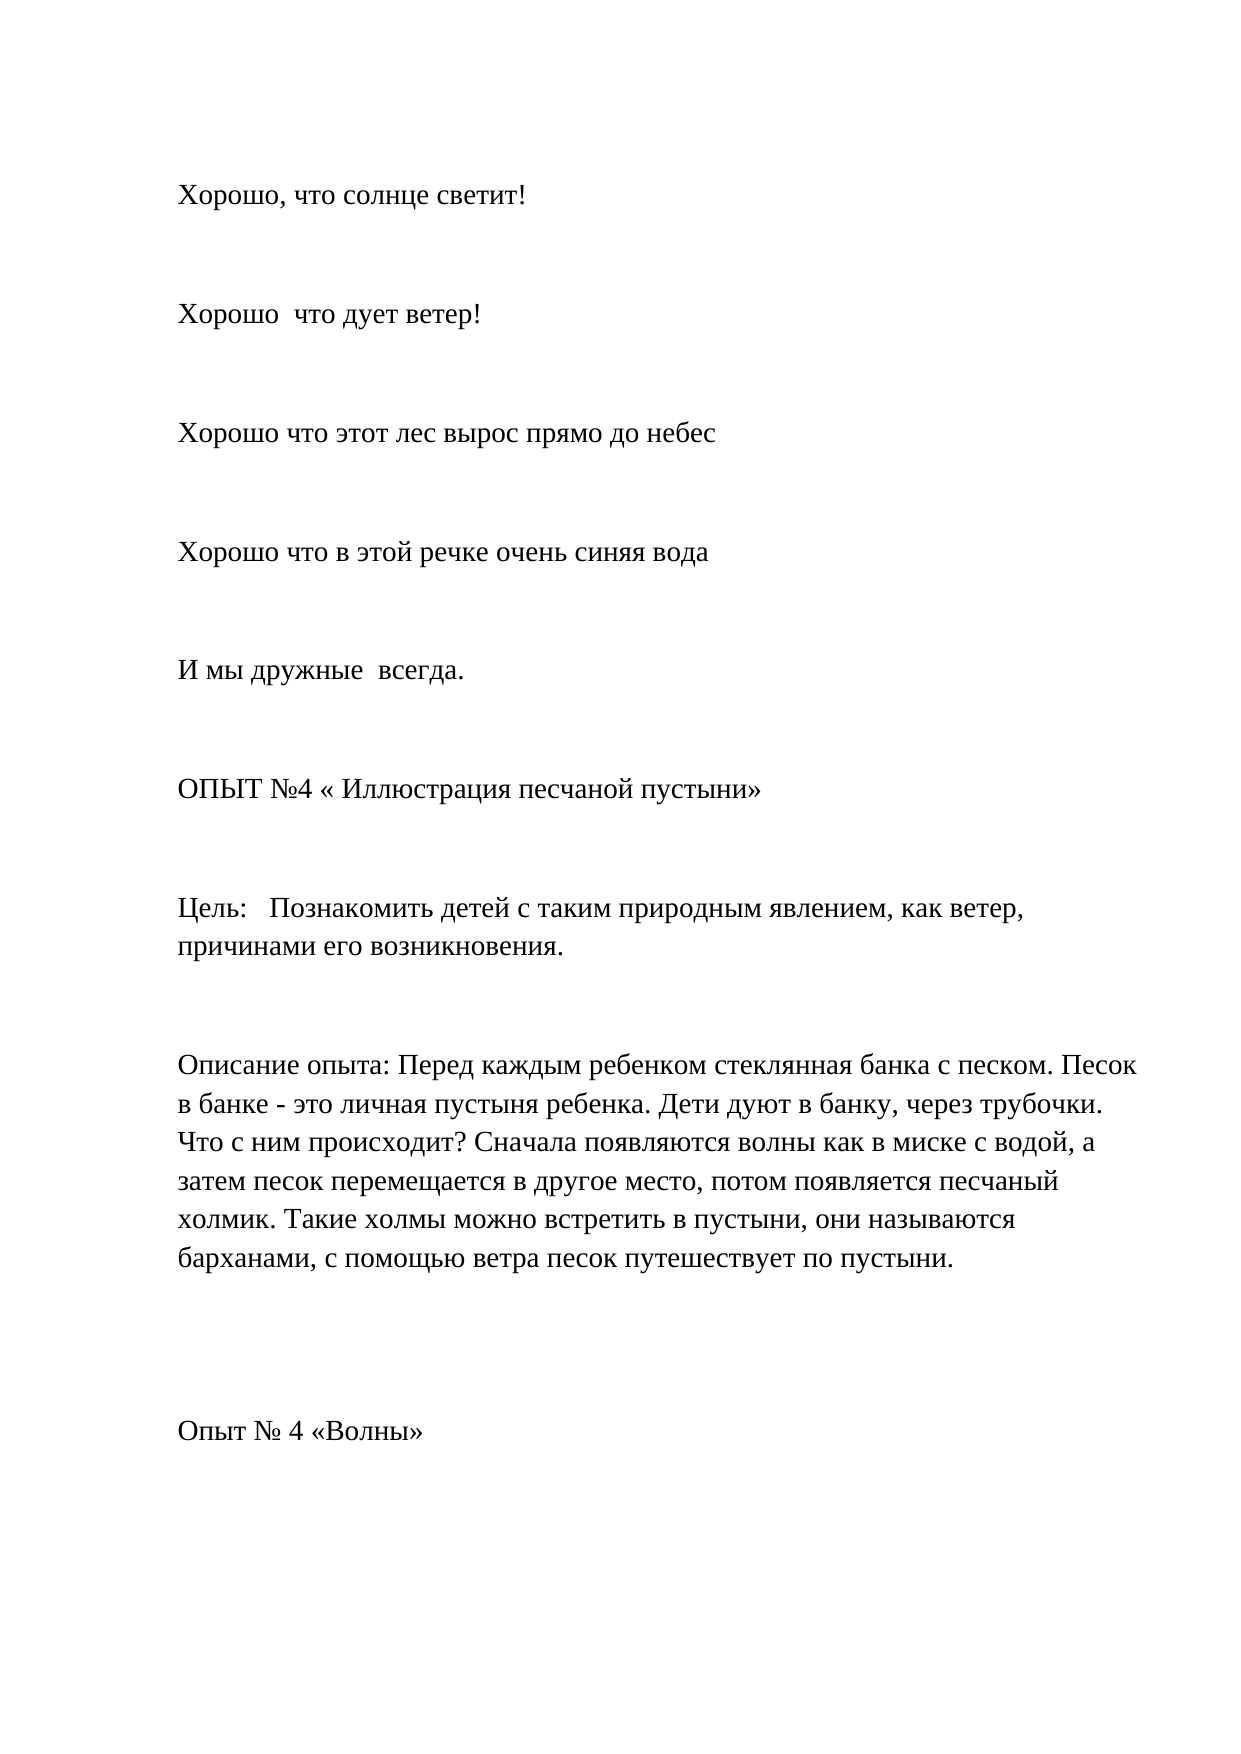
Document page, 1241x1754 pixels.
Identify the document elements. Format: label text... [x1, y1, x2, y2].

text Опыт № 4 «Волны» [177, 1413, 1152, 1446]
text ОПЫТ №4 « Иллюстрация песчаной пустыни» [177, 771, 1152, 805]
text Описание опыта: Перед каждым ребенком стеклянная банка с песком. Песок в банке - это личная пустыня ребенка. Дети дуют в банку, через трубочки. Что с ним происходит? Сначала появляются волны как в миске с водой, а затем песок перемещается в другое место, потом появляется песчаный холмик. Такие холмы можно встретить в пустыни, они называются барханами, с помощью ветра песок путешествует по пустыни. [177, 1047, 1152, 1273]
text Хорошо что дует ветер! [177, 296, 1152, 330]
text И мы дружные всегда. [177, 652, 1152, 686]
text Хорошо что этот лес вырос прямо до небес [177, 415, 1152, 448]
text Хорошо, что солнце светит! [177, 177, 1152, 211]
text Хорошо что в этой речке очень синяя вода [177, 534, 1152, 567]
text Цель: Познакомить детей с таким природным явлением, как ветер, причинами его возникновения. [177, 890, 1152, 962]
